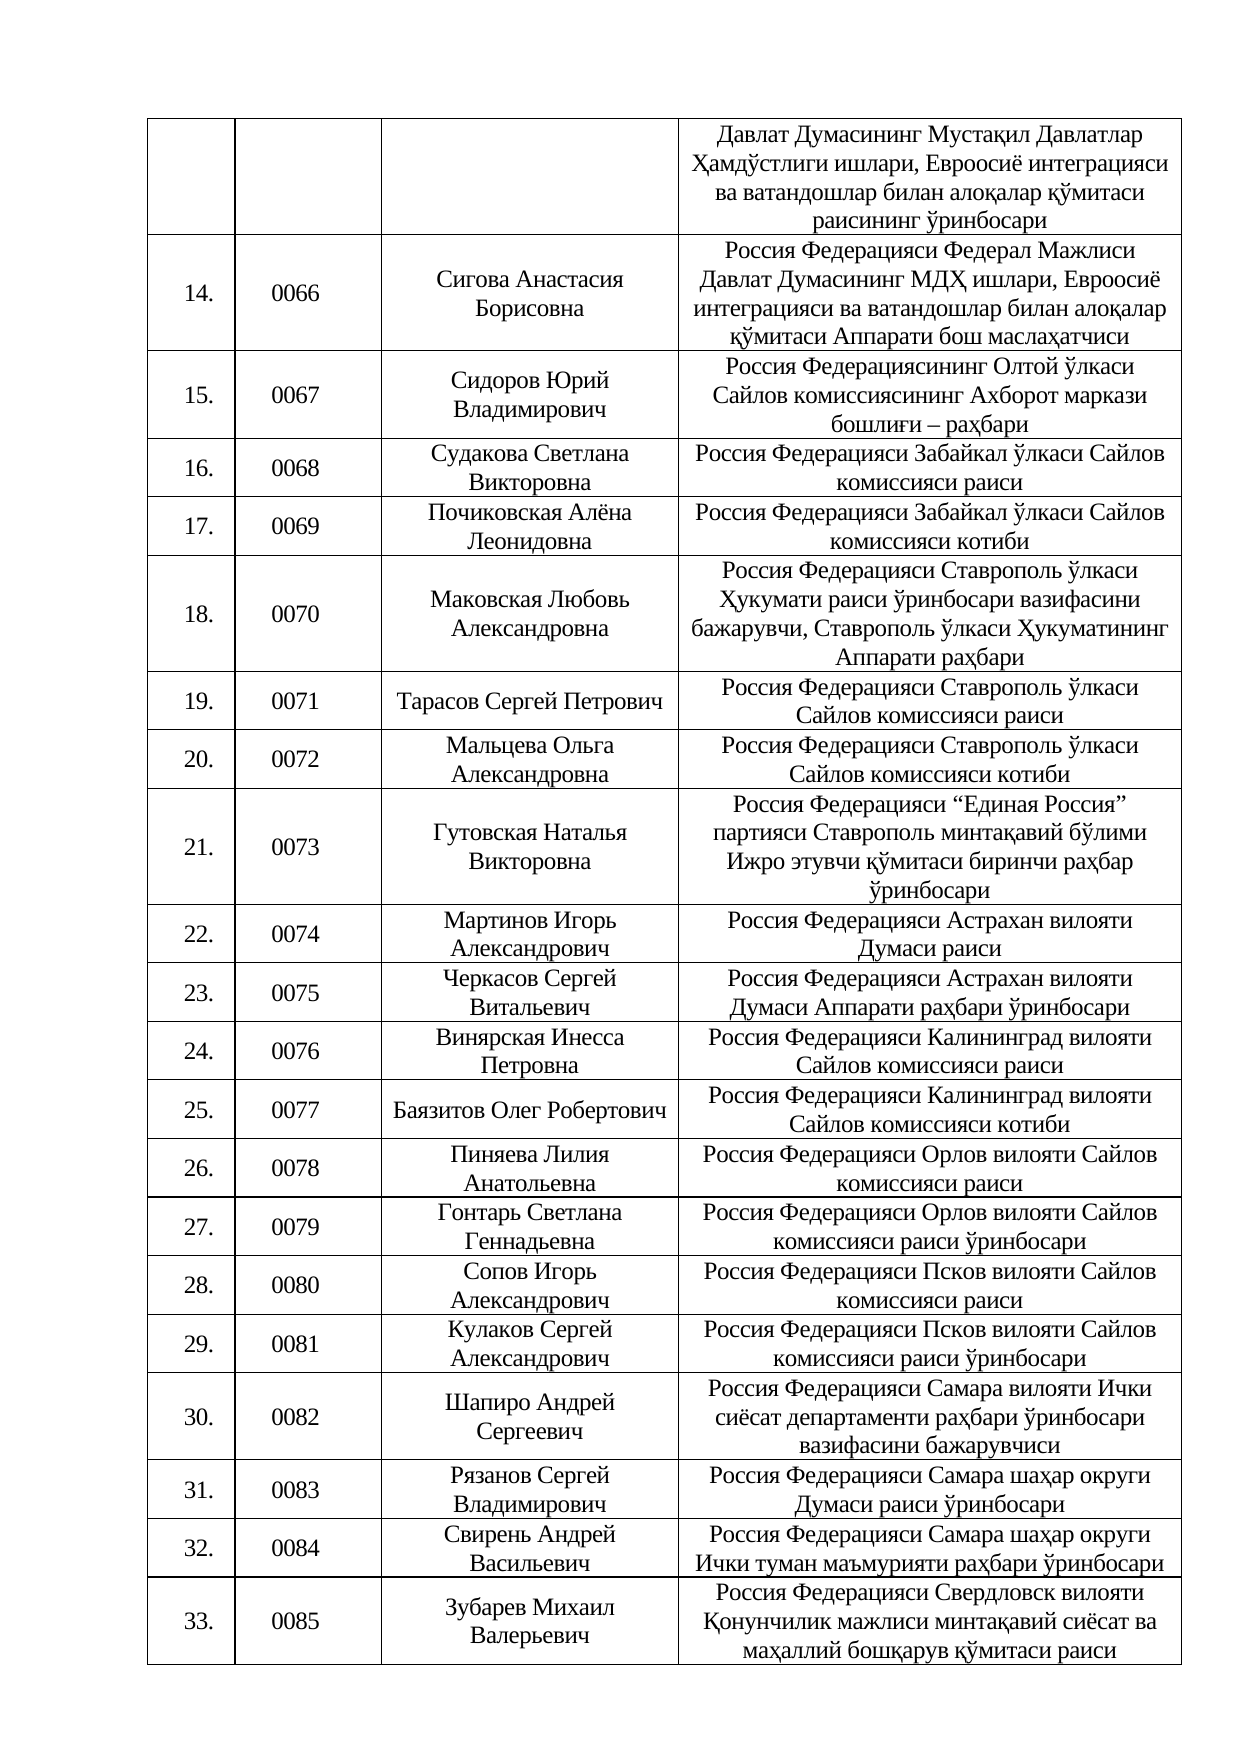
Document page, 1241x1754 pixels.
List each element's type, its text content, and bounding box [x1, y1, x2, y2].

table_cell Россия Федерацияси Самара вилояти Ички сиёсат департаменти раҳбари ўринбосари вазифасини бажарувчиси [679, 1373, 1181, 1459]
table_cell Россия Федерацияси Астрахан вилояти Думаси раиси [679, 905, 1181, 962]
table_cell [148, 439, 234, 496]
table_cell [148, 235, 234, 350]
table_cell Рязанов Сергей Владимирович [382, 1460, 678, 1518]
table_cell [148, 1139, 234, 1196]
table_cell Россия Федерацияси Забайкал ўлкаси Сайлов комиссияси раиси [679, 439, 1181, 496]
table_cell Россия Федерацияси Астрахан вилояти Думаси Аппарати раҳбари ўринбосари [679, 963, 1181, 1021]
table_cell Россия Федерацияси Самара шаҳар округи Думаси раиси ўринбосари [679, 1460, 1181, 1518]
table_cell [148, 1080, 234, 1138]
table_cell [236, 1315, 381, 1372]
table_cell [148, 1256, 234, 1313]
table_cell [148, 905, 234, 962]
table_cell Сидоров Юрий Владимирович [382, 351, 678, 437]
table_cell Мальцева Ольга Александровна [382, 730, 678, 788]
table_cell [236, 789, 381, 904]
table_cell [148, 497, 234, 554]
table_cell [148, 119, 234, 234]
table_cell [236, 235, 381, 350]
table_cell Россия Федерацияси Псков вилояти Сайлов комиссияси раиси ўринбосари [679, 1315, 1181, 1372]
table_cell Тарасов Сергей Петрович [382, 672, 678, 729]
table_cell [148, 789, 234, 904]
table_cell [148, 351, 234, 437]
table_cell [236, 556, 381, 671]
table_cell [148, 1519, 234, 1576]
table_cell [236, 905, 381, 962]
table_cell Пиняева Лилия Анатольевна [382, 1139, 678, 1196]
table_cell Россия Федерацияси Свердловск вилояти Қонунчилик мажлиси минтақавий сиёсат ва маҳаллий бошқарув қўмитаси раиси [679, 1578, 1181, 1664]
table_cell Россия Федерацияси Калининград вилояти Сайлов комиссияси раиси [679, 1022, 1181, 1079]
table_cell [148, 672, 234, 729]
table_cell [236, 497, 381, 554]
table_cell [148, 1198, 234, 1255]
table_cell Россия Федерацияси Ставрополь ўлкаси Сайлов комиссияси раиси [679, 672, 1181, 729]
table_cell [236, 1578, 381, 1664]
table_cell [148, 730, 234, 788]
table_cell [236, 1519, 381, 1576]
table_cell [148, 1460, 234, 1518]
table_cell Баязитов Олег Робертович [382, 1080, 678, 1138]
table_cell Гутовская Наталья Викторовна [382, 789, 678, 904]
table_cell [236, 1460, 381, 1518]
table_cell Россия Федерациясининг Олтой ўлкаси Сайлов комиссиясининг Ахборот маркази бошлиғи – раҳбари [679, 351, 1181, 437]
table_cell [236, 1198, 381, 1255]
table_cell Россия Федерацияси “Единая Россия” партияси Ставрополь минтақавий бўлими Ижро этувчи қўмитаси биринчи раҳбар ўринбосари [679, 789, 1181, 904]
table_cell Свирень Андрей Васильевич [382, 1519, 678, 1576]
table_cell Сопов Игорь Александрович [382, 1256, 678, 1313]
table_cell [236, 730, 381, 788]
table_cell Гонтарь Светлана Геннадьевна [382, 1198, 678, 1255]
table_cell [236, 351, 381, 437]
table_cell [148, 963, 234, 1021]
table_cell Россия Федерацияси Псков вилояти Сайлов комиссияси раиси [679, 1256, 1181, 1313]
table_cell Россия Федерацияси Орлов вилояти Сайлов комиссияси раиси [679, 1139, 1181, 1196]
table_cell Маковская Любовь Александровна [382, 556, 678, 671]
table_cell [679, 119, 1181, 234]
table_cell Судакова Светлана Викторовна [382, 439, 678, 496]
table_cell Почиковская Алёна Леонидовна [382, 497, 678, 554]
table_cell Шапиро Андрей Сергеевич [382, 1373, 678, 1459]
table_cell [148, 1373, 234, 1459]
table_cell [148, 1315, 234, 1372]
table_cell [148, 1578, 234, 1664]
table_cell [236, 1256, 381, 1313]
table_cell Сигова Анастасия Борисовна [382, 235, 678, 350]
table_cell Россия Федерацияси Ставрополь ўлкаси Сайлов комиссияси котиби [679, 730, 1181, 788]
table_cell [236, 1080, 381, 1138]
table_cell [236, 963, 381, 1021]
table_cell [236, 1139, 381, 1196]
table_cell Россия Федерацияси Ставрополь ўлкаси Ҳукумати раиси ўринбосари вазифасини бажарувчи, Ставрополь ўлкаси Ҳукуматининг Аппарати раҳбари [679, 556, 1181, 671]
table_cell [382, 119, 678, 234]
table_cell [236, 1022, 381, 1079]
table_cell Россия Федерацияси Орлов вилояти Сайлов комиссияси раиси ўринбосари [679, 1198, 1181, 1255]
table_cell Россия Федерацияси Забайкал ўлкаси Сайлов комиссияси котиби [679, 497, 1181, 554]
table_cell Черкасов Сергей Витальевич [382, 963, 678, 1021]
table_cell Зубарев Михаил Валерьевич [382, 1578, 678, 1664]
table_cell [148, 556, 234, 671]
table_cell Россия Федерацияси Федерал Мажлиси Давлат Думасининг МДҲ ишлари, Евроосиё интеграцияси ва ватандошлар билан алоқалар қўмитаси Аппарати бош маслаҳатчиси [679, 235, 1181, 350]
table_cell Мартинов Игорь Александрович [382, 905, 678, 962]
table_cell [236, 672, 381, 729]
table_cell [148, 1022, 234, 1079]
table_cell Россия Федерацияси Самара шаҳар округи Ички туман маъмурияти раҳбари ўринбосари [679, 1519, 1181, 1576]
table_cell Кулаков Сергей Александрович [382, 1315, 678, 1372]
table_cell [236, 1373, 381, 1459]
table_cell [236, 439, 381, 496]
table_cell Винярская Инесса Петровна [382, 1022, 678, 1079]
table_cell Россия Федерацияси Калининград вилояти Сайлов комиссияси котиби [679, 1080, 1181, 1138]
table_cell [236, 119, 381, 234]
